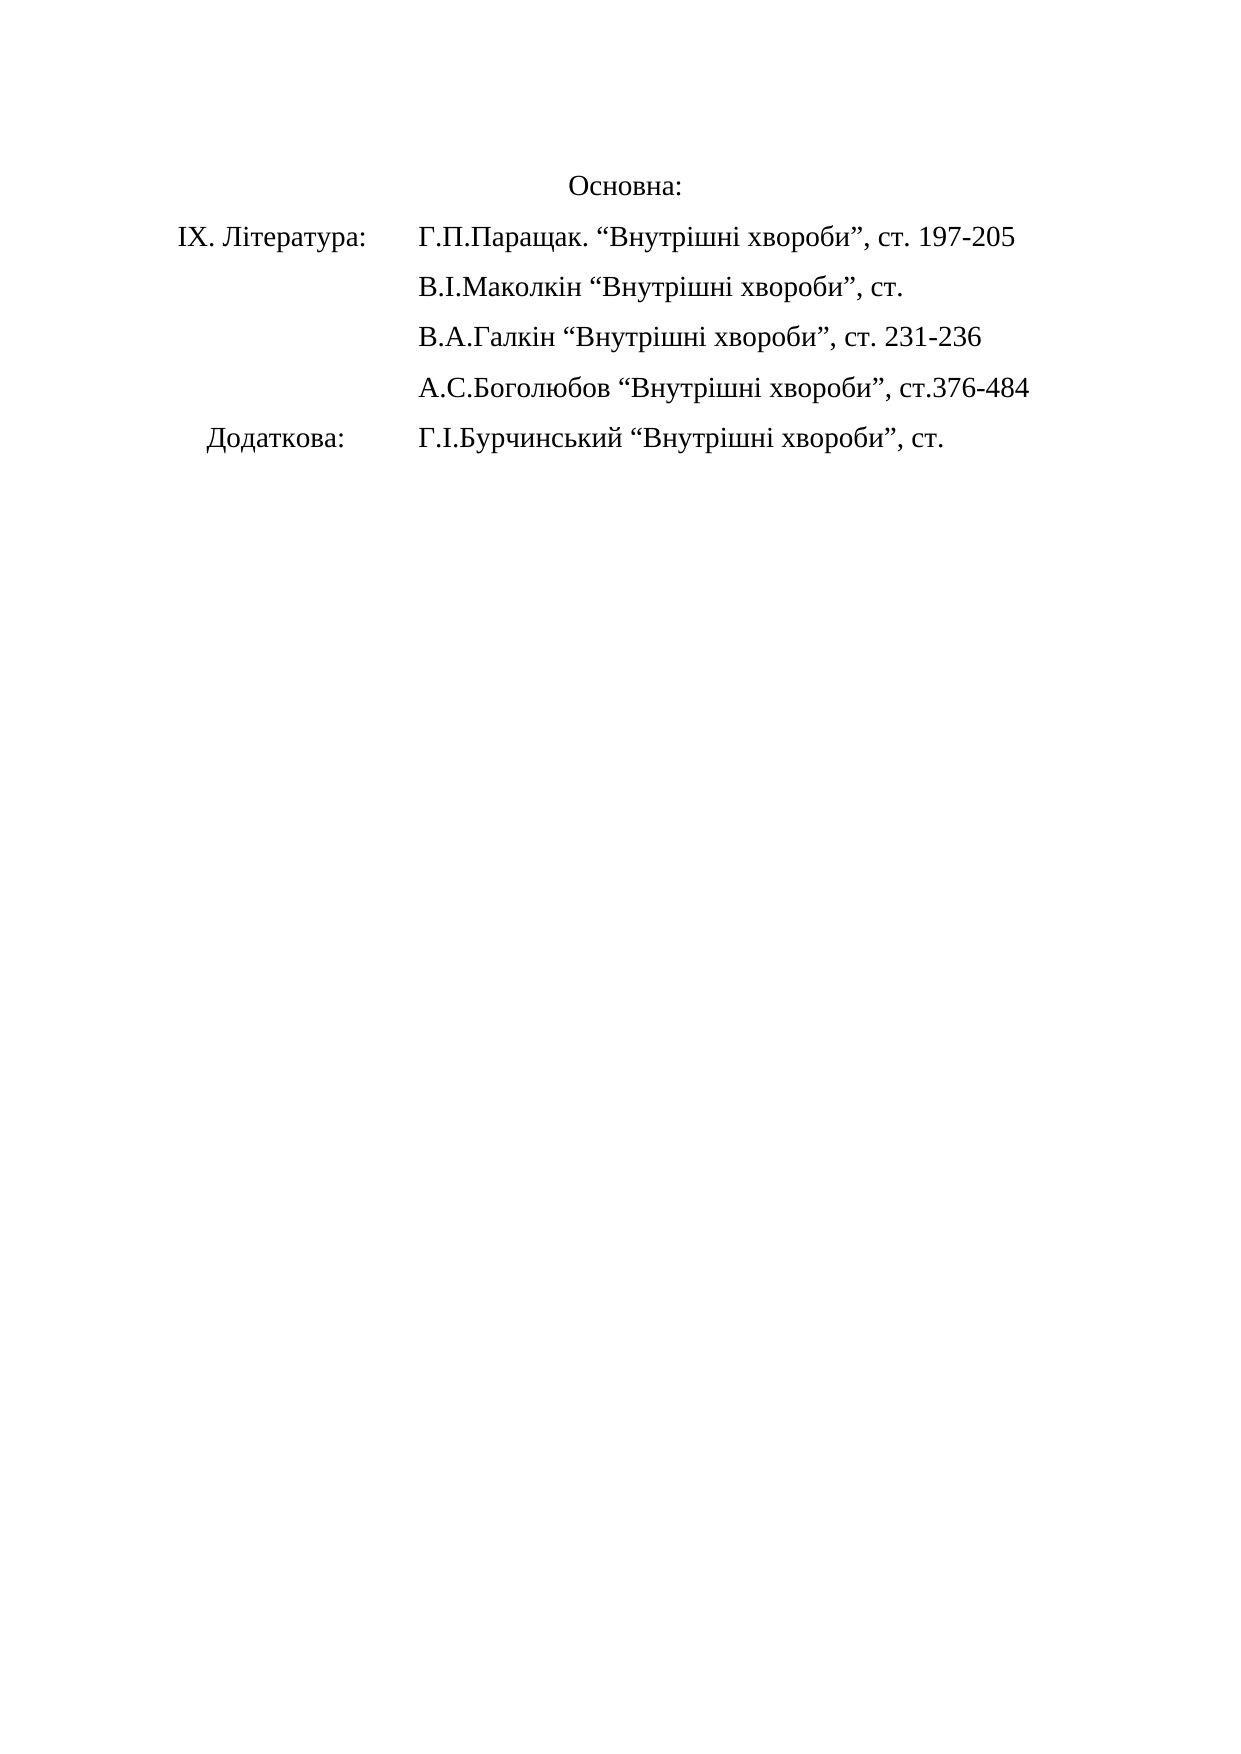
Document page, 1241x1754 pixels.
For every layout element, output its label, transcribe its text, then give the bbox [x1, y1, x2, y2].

text В.І.Маколкін “Внутрішні хвороби”, ст. [118, 269, 1122, 303]
text ІХ. Література: Г.П.Паращак. “Внутрішні хвороби”, ст. 197-205 [118, 219, 1122, 252]
text Основна: [118, 168, 1122, 202]
text В.А.Галкін “Внутрішні хвороби”, ст. 231-236 [118, 319, 1122, 353]
text А.С.Боголюбов “Внутрішні хвороби”, ст.376-484 [118, 370, 1122, 403]
text Додаткова: Г.І.Бурчинський “Внутрішні хвороби”, ст. [118, 420, 1122, 453]
